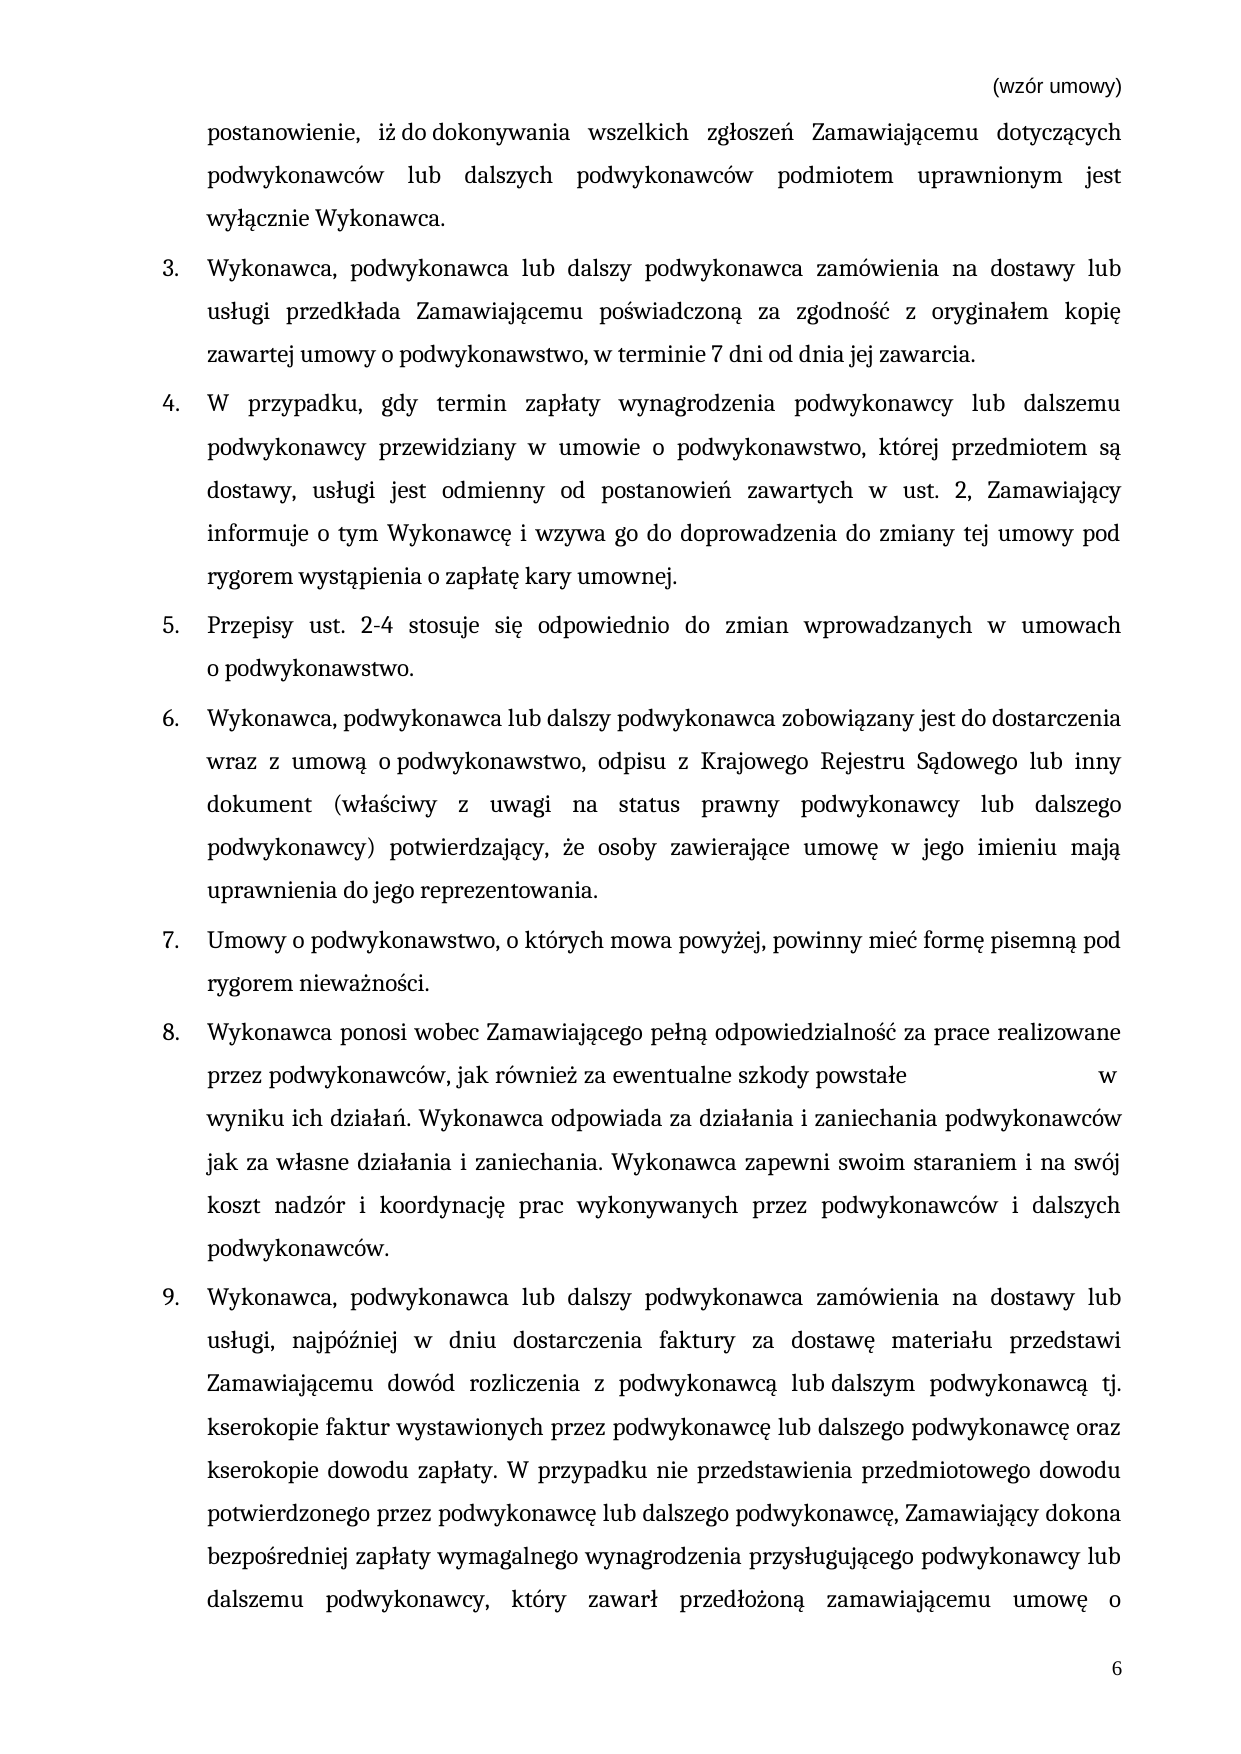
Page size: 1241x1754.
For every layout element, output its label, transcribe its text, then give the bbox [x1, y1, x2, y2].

list Wykonawca, podwykonawca lub dalszy podwykonawca zobowiązany jest do dostarczenia wraz z umową o podwykonawstwo, odpisu z Krajowego Rejestru Sądowego lub inny dokument (właściwy z uwagi na status prawny podwykonawcy lub dalszego podwykonawcy) potwierdzający, że osoby zawierające umowę w jego imieniu mają uprawnienia do jego reprezentowania. [162, 704, 1122, 905]
list W przypadku, gdy termin zapłaty wynagrodzenia podwykonawcy lub dalszemu podwykonawcy przewidziany w umowie o podwykonawstwo, której przedmiotem są dostawy, usługi jest odmienny od postanowień zawartych w ust. 2, Zamawiający informuje o tym Wykonawcę i wzywa go do doprowadzenia do zmiany tej umowy pod rygorem wystąpienia o zapłatę kary umownej. [162, 389, 1122, 591]
list Umowy o podwykonawstwo, o których mowa powyżej, powinny mieć formę pisemną pod rygorem nieważności. [162, 926, 1122, 997]
list Wykonawca ponosi wobec Zamawiającego pełną odpowiedzialność za prace realizowane przez podwykonawców, jak również za ewentualne szkody powstałe w wyniku ich działań. Wykonawca odpowiada za działania i zaniechania podwykonawców jak za własne działania i zaniechania. Wykonawca zapewni swoim staraniem i na swój koszt nadzór i koordynację prac wykonywanych przez podwykonawców i dalszych podwykonawców. [162, 1018, 1122, 1262]
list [162, 118, 1122, 233]
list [162, 1283, 1122, 1614]
list Wykonawca, podwykonawca lub dalszy podwykonawca zamówienia na dostawy lub usługi przedkłada Zamawiającemu poświadczoną za zgodność z oryginałem kopię zawartej umowy o podwykonawstwo, w terminie 7 dni od dnia jej zawarcia. [162, 254, 1122, 369]
list Przepisy ust. 2-4 stosuje się odpowiednio do zmian wprowadzanych w umowach o podwykonawstwo. [162, 611, 1122, 683]
